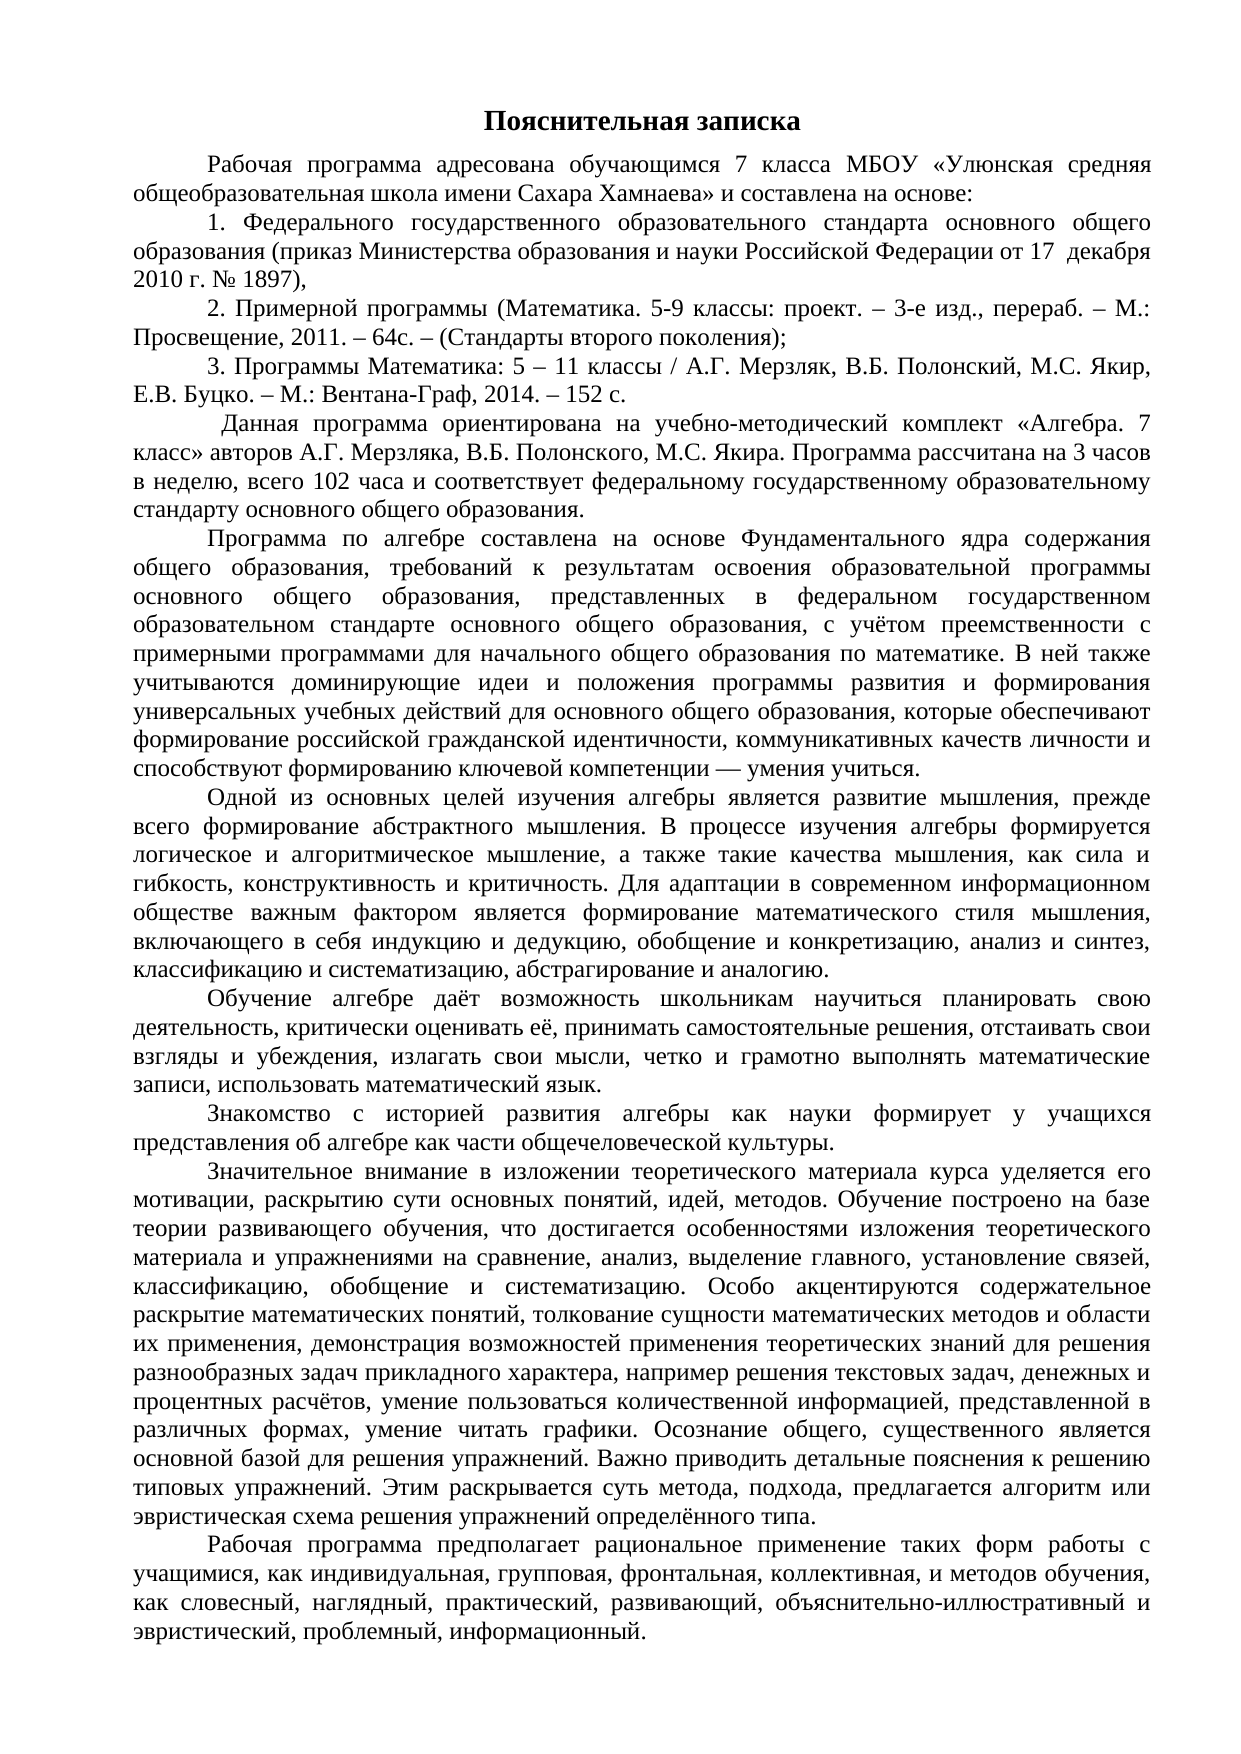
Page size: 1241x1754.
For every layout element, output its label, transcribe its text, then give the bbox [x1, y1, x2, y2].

text 2. Примерной программы (Математика. 5-9 классы: проект. – 3-е изд., перераб. – М.: Просвещение, 2011. – 64с. – (Стандарты второго поколения); [133, 293, 1152, 351]
text Знакомство с историей развития алгебры как науки формирует у учащихся представления об алгебре как части общечеловеческой культуры. [133, 1098, 1152, 1156]
text Рабочая программа адресована обучающимся 7 класса МБОУ «Улюнская средняя общеобразовательная школа имени Сахара Хамнаева» и составлена на основе: [133, 149, 1152, 207]
text Значительное внимание в изложении теоретического материала курса уделяется его мотивации, раскрытию сути основных понятий, идей, методов. Обучение построено на базе теории развивающего обучения, что достигается особенностями изложения теоретического материала и упражнениями на сравнение, анализ, выделение главного, установление связей, классификацию, обобщение и систематизацию. Особо акцентируются содержательное раскрытие математических понятий, толкование сущности математических методов и области их применения, демонстрация возможностей применения теоретических знаний для решения разнообразных задач прикладного характера, например решения текстовых задач, денежных и процентных расчётов, умение пользоваться количественной информацией, представленной в различных формах, умение читать графики. Осознание общего, существенного является основной базой для решения упражнений. Важно приводить детальные пояснения к решению типовых упражнений. Этим раскрывается суть метода, подхода, предлагается алгоритм или эвристическая схема решения упражнений определённого типа. [133, 1156, 1152, 1529]
text Данная программа ориентирована на учебно-методический комплект «Алгебра. 7 класс» авторов А.Г. Мерзляка, В.Б. Полонского, М.С. Якира. Программа рассчитана на 3 часов в неделю, всего 102 часа и соответствует федеральному государственному образовательному стандарту основного общего образования. [133, 408, 1152, 523]
text Рабочая программа предполагает рациональное применение таких форм работы с учащимися, как индивидуальная, групповая, фронтальная, коллективная, и методов обучения, как словесный, наглядный, практический, развивающий, объяснительно-иллюстративный и эвристический, проблемный, информационный. [133, 1529, 1152, 1644]
text 1. Федерального государственного образовательного стандарта основного общего образования (приказ Министерства образования и науки Российской Федерации от 17 декабря . № 1897), [133, 207, 1152, 293]
subtitle Пояснительная записка [133, 103, 1152, 137]
text 3. Программы Математика: 5 – 11 классы / А.Г. Мерзляк, В.Б. Полонский, М.С. Якир, Е.В. Буцко. – М.: Вентана-Граф, 2014. – 152 с. [133, 351, 1152, 408]
text Обучение алгебре даёт возможность школьникам научиться планировать свою деятельность, критически оценивать её, принимать самостоятельные решения, отстаивать свои взгляды и убеждения, излагать свои мысли, четко и грамотно выполнять математические записи, использовать математический язык. [133, 983, 1152, 1098]
text Одной из основных целей изучения алгебры является развитие мышления, прежде всего формирование абстрактного мышления. В процессе изучения алгебры формируется логическое и алгоритмическое мышление, а также такие качества мышления, как сила и гибкость, конструктивность и критичность. Для адаптации в современном информационном обществе важным фактором является формирование математического стиля мышления, включающего в себя индукцию и дедукцию, обобщение и конкретизацию, анализ и синтез, классификацию и систематизацию, абстрагирование и аналогию. [133, 782, 1152, 983]
text Программа по алгебре составлена на основе Фундаментального ядра содержания общего образования, требований к результатам освоения образовательной программы основного общего образования, представленных в федеральном государственном образовательном стандарте основного общего образования, с учётом преемственности с примерными программами для начального общего образования по математике. В ней также учитываются доминирующие идеи и положения программы развития и формирования универсальных учебных действий для основного общего образования, которые обеспечивают формирование российской гражданской идентичности, коммуникативных качеств личности и способствуют формированию ключевой компетенции — умения учиться. [133, 523, 1152, 782]
